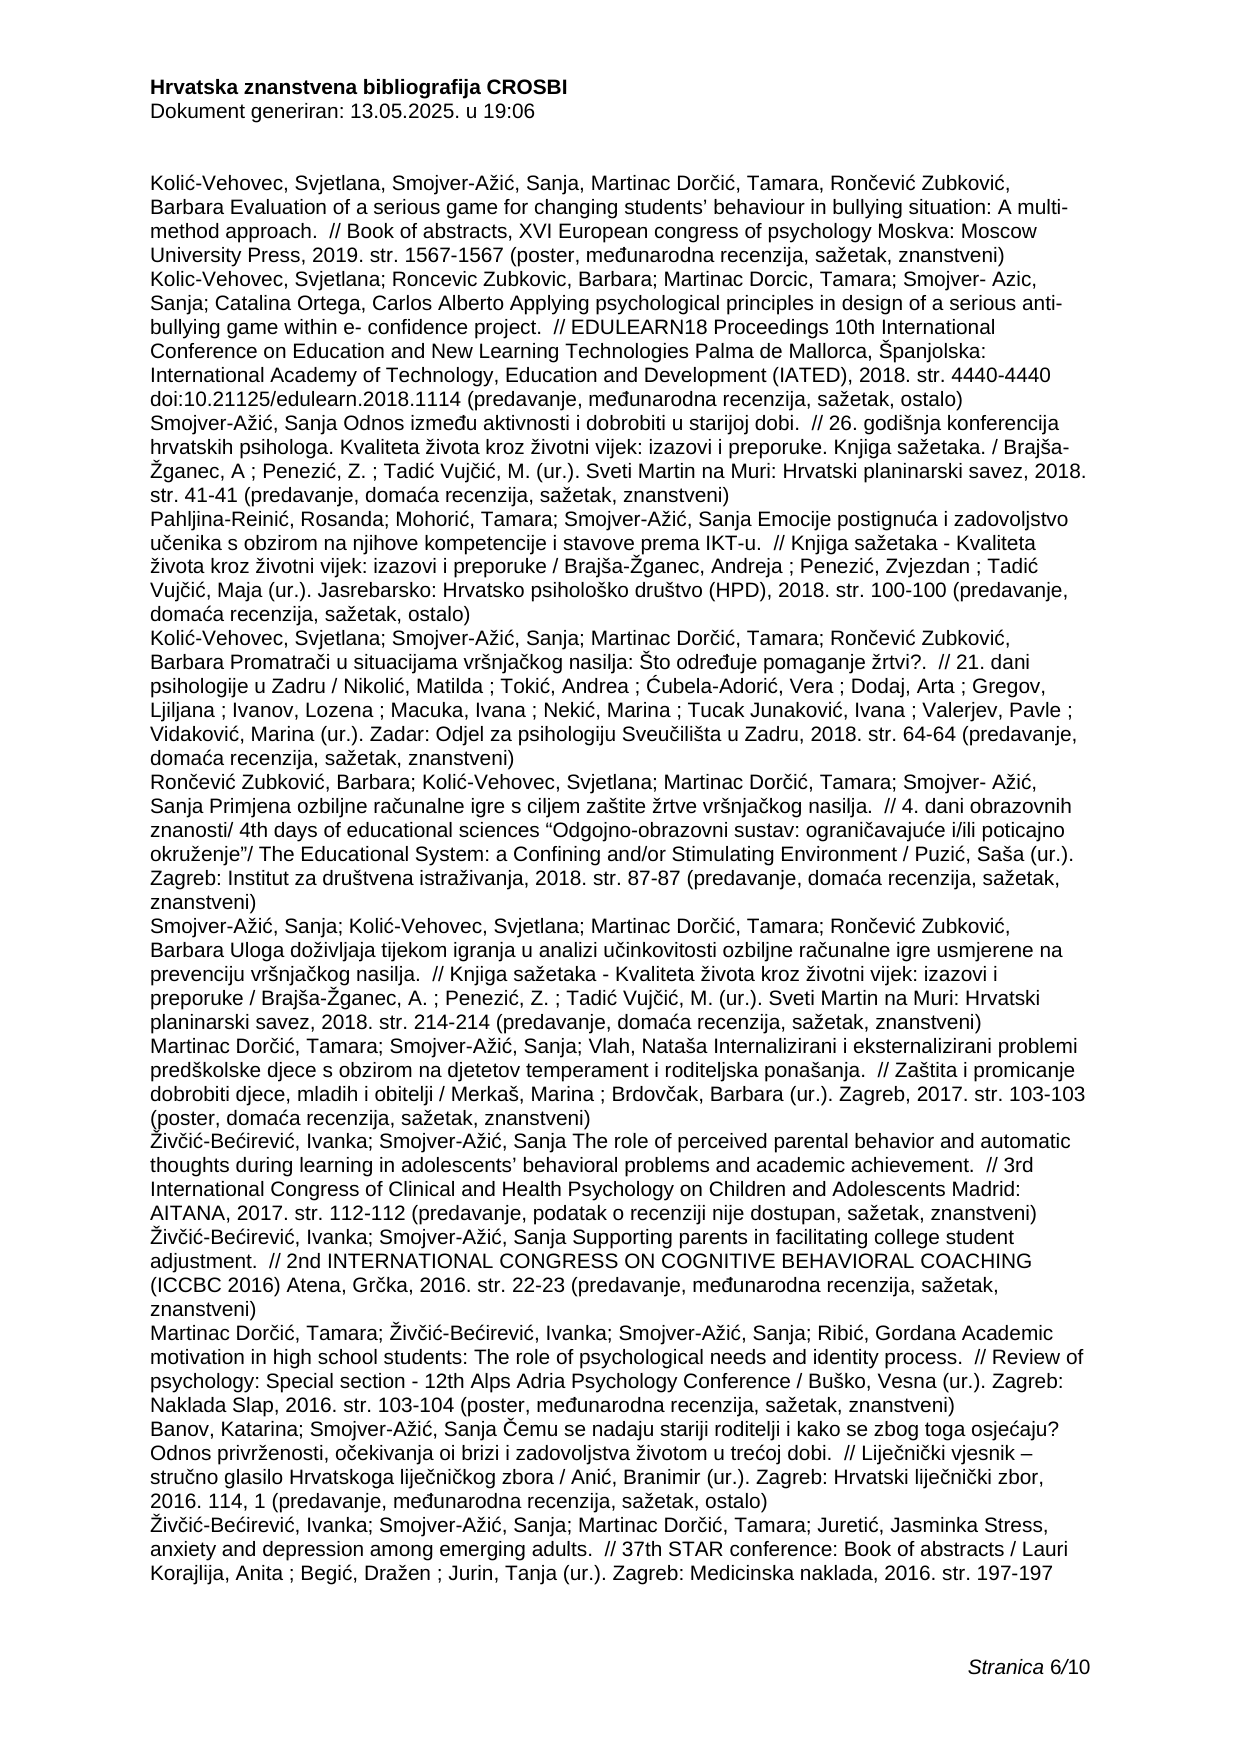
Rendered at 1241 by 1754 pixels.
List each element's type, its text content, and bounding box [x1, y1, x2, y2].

text Martinac Dorčić, Tamara; Smojver-Ažić, Sanja; Vlah, Nataša [150, 1033, 1090, 1129]
text Kolić-Vehovec, Svjetlana; Smojver-Ažić, Sanja; Martinac Dorčić, Tamara; Rončević Zubković, Barbara [150, 626, 1090, 770]
text Živčić-Bećirević, Ivanka; Smojver-Ažić, Sanja [150, 1225, 1090, 1321]
text Martinac Dorčić, Tamara; Živčić-Bećirević, Ivanka; Smojver-Ažić, Sanja; Ribić, Gordana [150, 1321, 1090, 1417]
text Smojver-Ažić, Sanja; Kolić-Vehovec, Svjetlana; Martinac Dorčić, Tamara; Rončević Zubković, Barbara [150, 914, 1090, 1033]
text Kolić-Vehovec, Svjetlana, Smojver-Ažić, Sanja, Martinac Dorčić, Tamara, Rončević Zubković, Barbara [150, 171, 1090, 267]
text Rončević Zubković, Barbara; Kolić-Vehovec, Svjetlana; Martinac Dorčić, Tamara; Smojver- Ažić, Sanja [150, 770, 1090, 914]
text Smojver-Ažić, Sanja [150, 411, 1090, 506]
text Živčić-Bećirević, Ivanka; Smojver-Ažić, Sanja [150, 1129, 1090, 1225]
text Pahljina-Reinić, Rosanda; Mohorić, Tamara; Smojver-Ažić, Sanja [150, 506, 1090, 626]
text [150, 1513, 1090, 1584]
text Kolic-Vehovec, Svjetlana; Roncevic Zubkovic, Barbara; Martinac Dorcic, Tamara; Smojver- Azic, Sanja; Catalina Ortega, Carlos Alberto [150, 267, 1090, 411]
text Banov, Katarina; Smojver-Ažić, Sanja [150, 1417, 1090, 1513]
